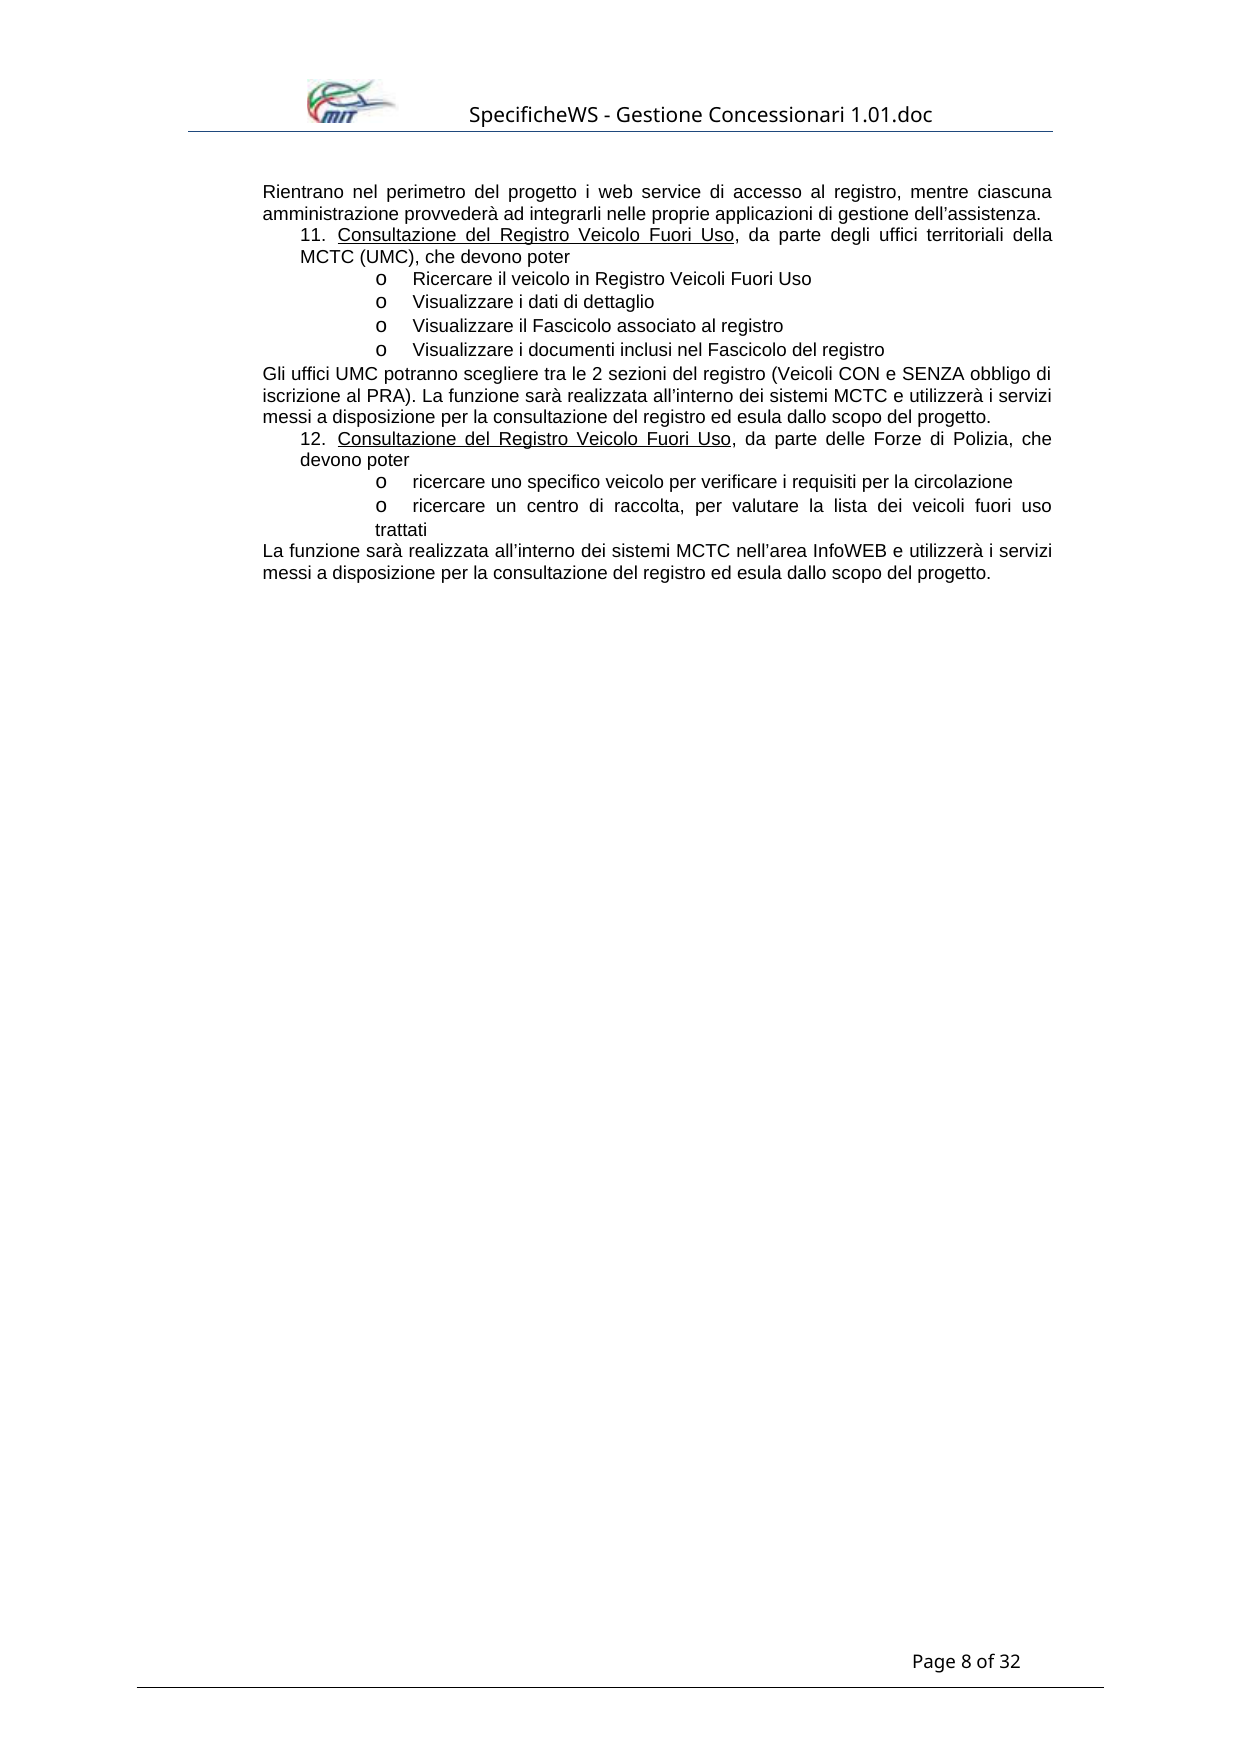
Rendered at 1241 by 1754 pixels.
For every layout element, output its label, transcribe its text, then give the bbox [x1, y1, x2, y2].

list Visualizzare i dati di dettaglio [375, 291, 1053, 315]
picture [307, 79, 399, 123]
text La funzione sarà realizzata all’interno dei sistemi MCTC nell’area InfoWEB e utilizzerà i servizi messi a disposizione per la consultazione del registro ed esula dallo scopo del progetto. [262, 540, 1053, 583]
list Consultazione del Registro Veicolo Fuori Uso, da parte delle Forze di Polizia, che devono poter [300, 427, 1053, 471]
text Gli uffici UMC potranno scegliere tra le 2 sezioni del registro (Veicoli CON e SENZA obbligo di iscrizione al PRA). La funzione sarà realizzata all’interno dei sistemi MCTC e utilizzerà i servizi messi a disposizione per la consultazione del registro ed esula dallo scopo del progetto. [262, 363, 1053, 427]
list Visualizzare il Fascicolo associato al registro [375, 315, 1053, 339]
list Consultazione del Registro Veicolo Fuori Uso, da parte degli uffici territoriali della MCTC (UMC), che devono poter [300, 224, 1053, 267]
text Rientrano nel perimetro del progetto i web service di accesso al registro, mentre ciascuna amministrazione provvederà ad integrarli nelle proprie applicazioni di gestione dell’assistenza. [262, 181, 1053, 224]
list Visualizzare i documenti inclusi nel Fascicolo del registro [375, 339, 1053, 363]
list ricercare un centro di raccolta, per valutare la lista dei veicoli fuori uso trattati [375, 494, 1053, 540]
list Ricercare il veicolo in Registro Veicoli Fuori Uso [375, 267, 1053, 291]
list ricercare uno specifico veicolo per verificare i requisiti per la circolazione [375, 471, 1053, 494]
